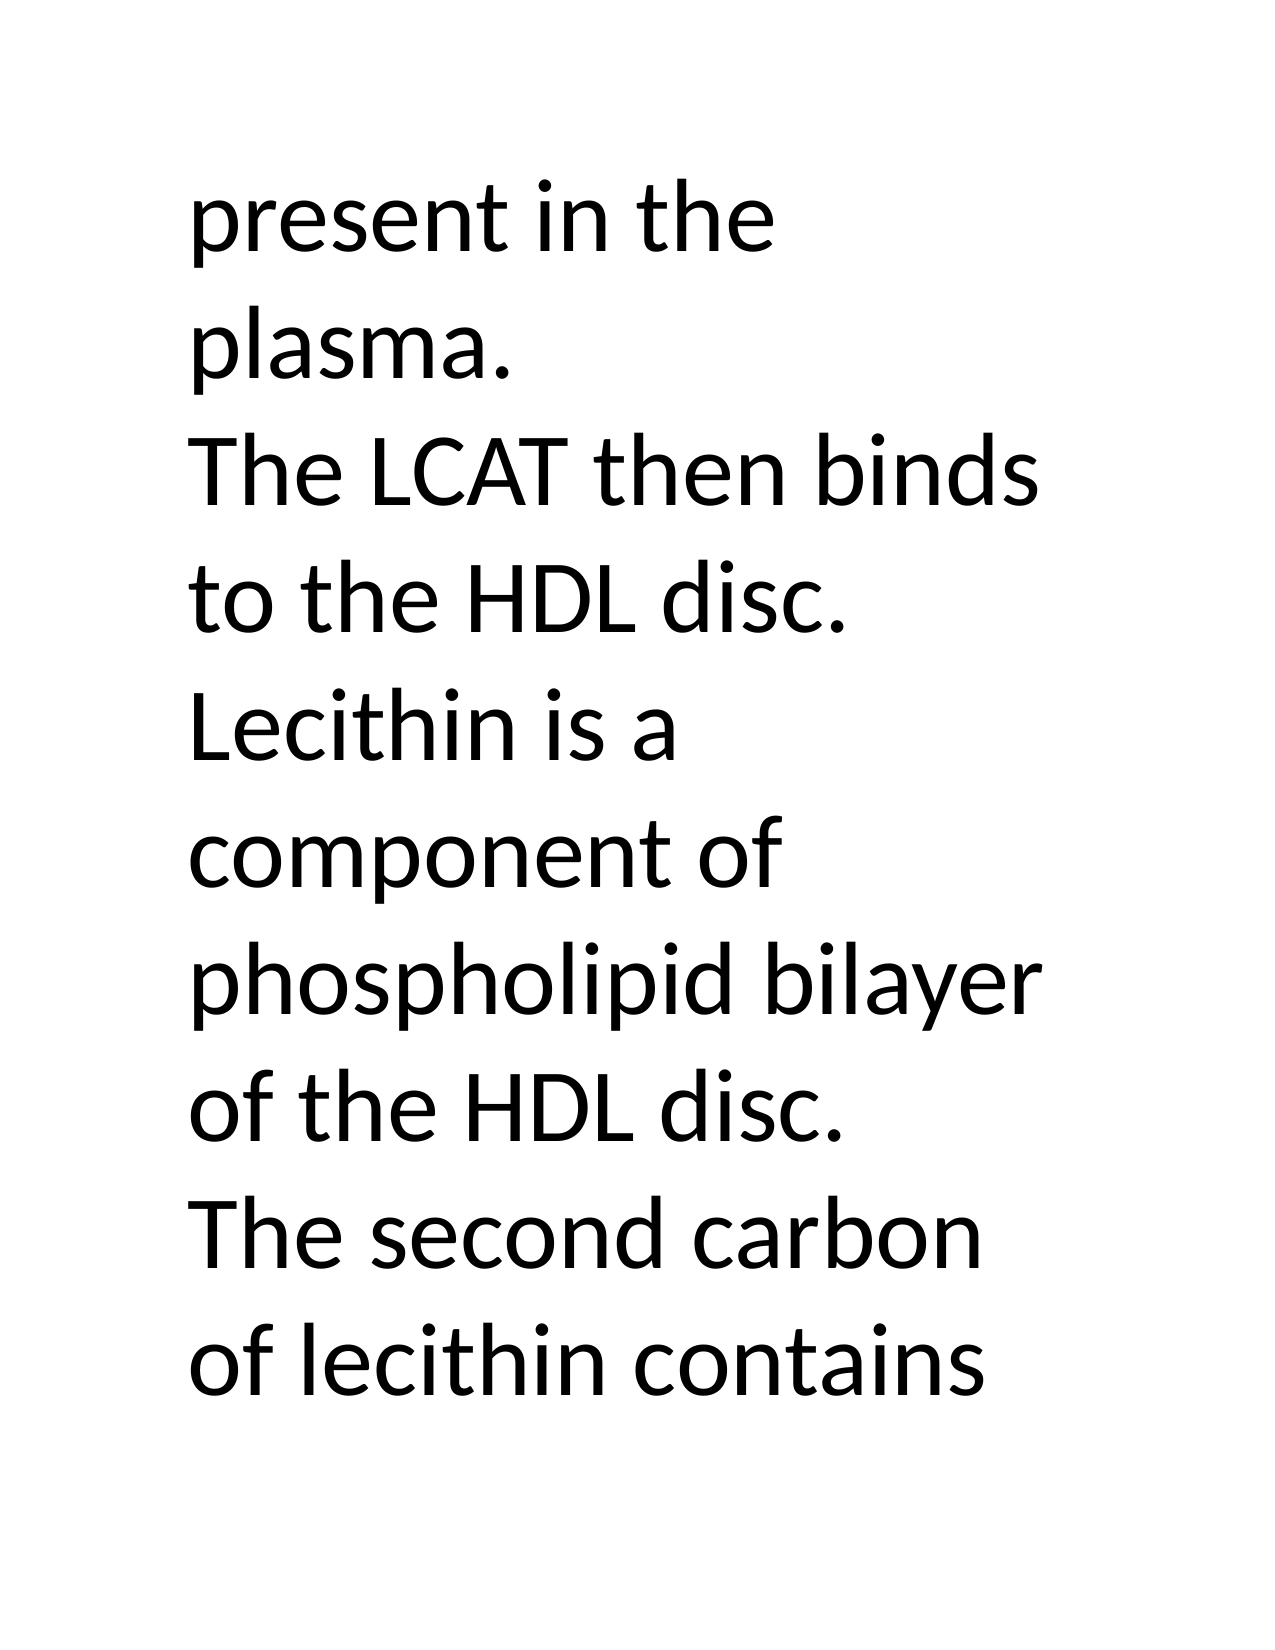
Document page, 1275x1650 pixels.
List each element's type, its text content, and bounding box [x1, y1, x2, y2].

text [187, 1167, 1087, 1422]
text The LCAT then binds to the HDL disc. [187, 404, 1087, 659]
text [187, 150, 1087, 404]
text Lecithin is a component of phospholipid bilayer of the HDL disc. [187, 659, 1087, 1167]
